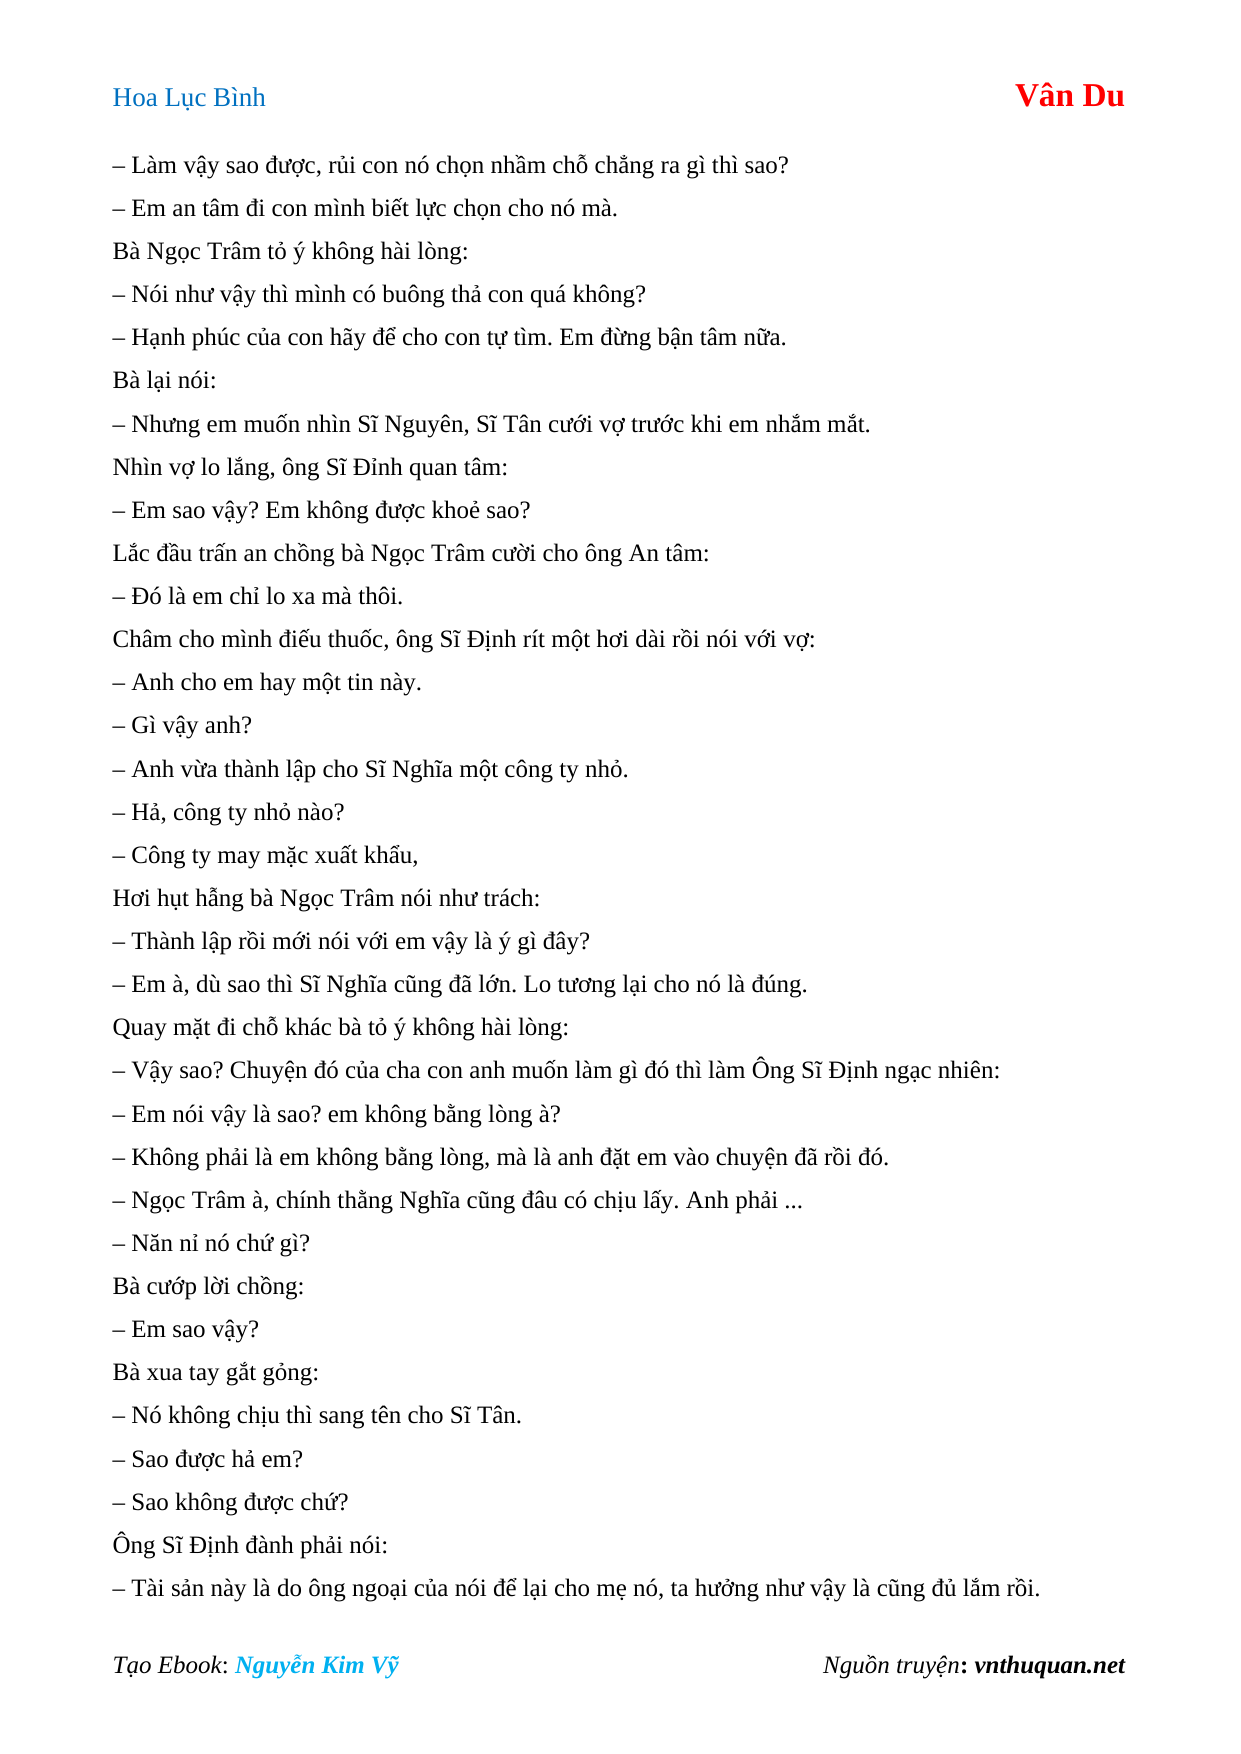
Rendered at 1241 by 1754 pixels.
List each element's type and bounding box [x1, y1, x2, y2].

text [112, 150, 1128, 1602]
